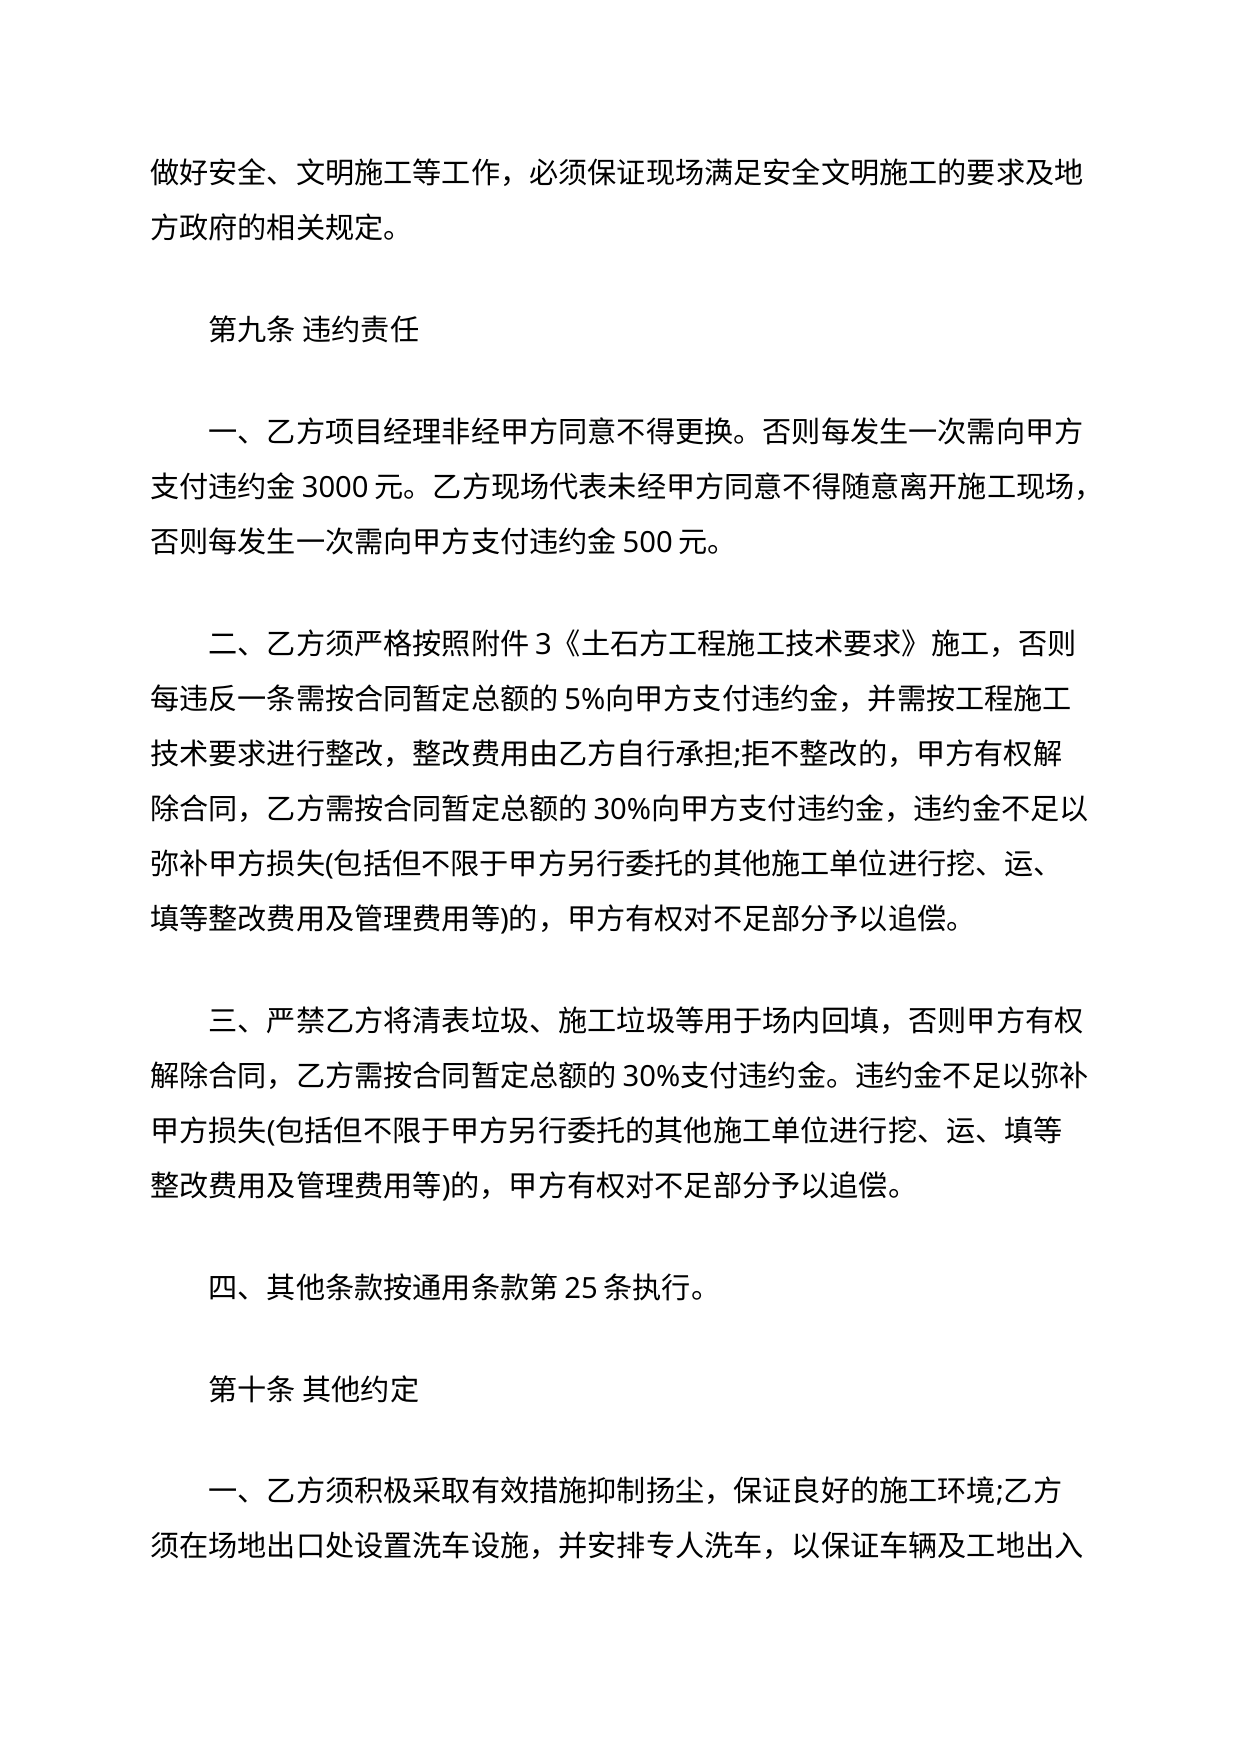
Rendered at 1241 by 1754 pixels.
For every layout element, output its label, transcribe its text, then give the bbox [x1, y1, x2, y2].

text 四、其他条款按通用条款第25条执行。 [150, 1264, 1090, 1307]
text 三、严禁乙方将清表垃圾、施工垃圾等用于场内回填，否则甲方有权解除合同，乙方需按合同暂定总额的30%支付违约金。违约金不足以弥补甲方损失(包括但不限于甲方另行委托的其他施工单位进行挖、运、填等整改费用及管理费用等)的，甲方有权对不足部分予以追偿。 [150, 997, 1090, 1204]
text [150, 150, 1090, 247]
text 第九条 违约责任 [150, 307, 1090, 349]
text 第十条 其他约定 [150, 1366, 1090, 1408]
text 一、乙方项目经理非经甲方同意不得更换。否则每发生一次需向甲方支付违约金3000元。乙方现场代表未经甲方同意不得随意离开施工现场，否则每发生一次需向甲方支付违约金500元。 [150, 408, 1090, 561]
text 二、乙方须严格按照附件3《土石方工程施工技术要求》施工，否则每违反一条需按合同暂定总额的5%向甲方支付违约金，并需按工程施工技术要求进行整改，整改费用由乙方自行承担;拒不整改的，甲方有权解除合同，乙方需按合同暂定总额的30%向甲方支付违约金，违约金不足以弥补甲方损失(包括但不限于甲方另行委托的其他施工单位进行挖、运、填等整改费用及管理费用等)的，甲方有权对不足部分予以追偿。 [150, 620, 1090, 938]
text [150, 1468, 1090, 1565]
